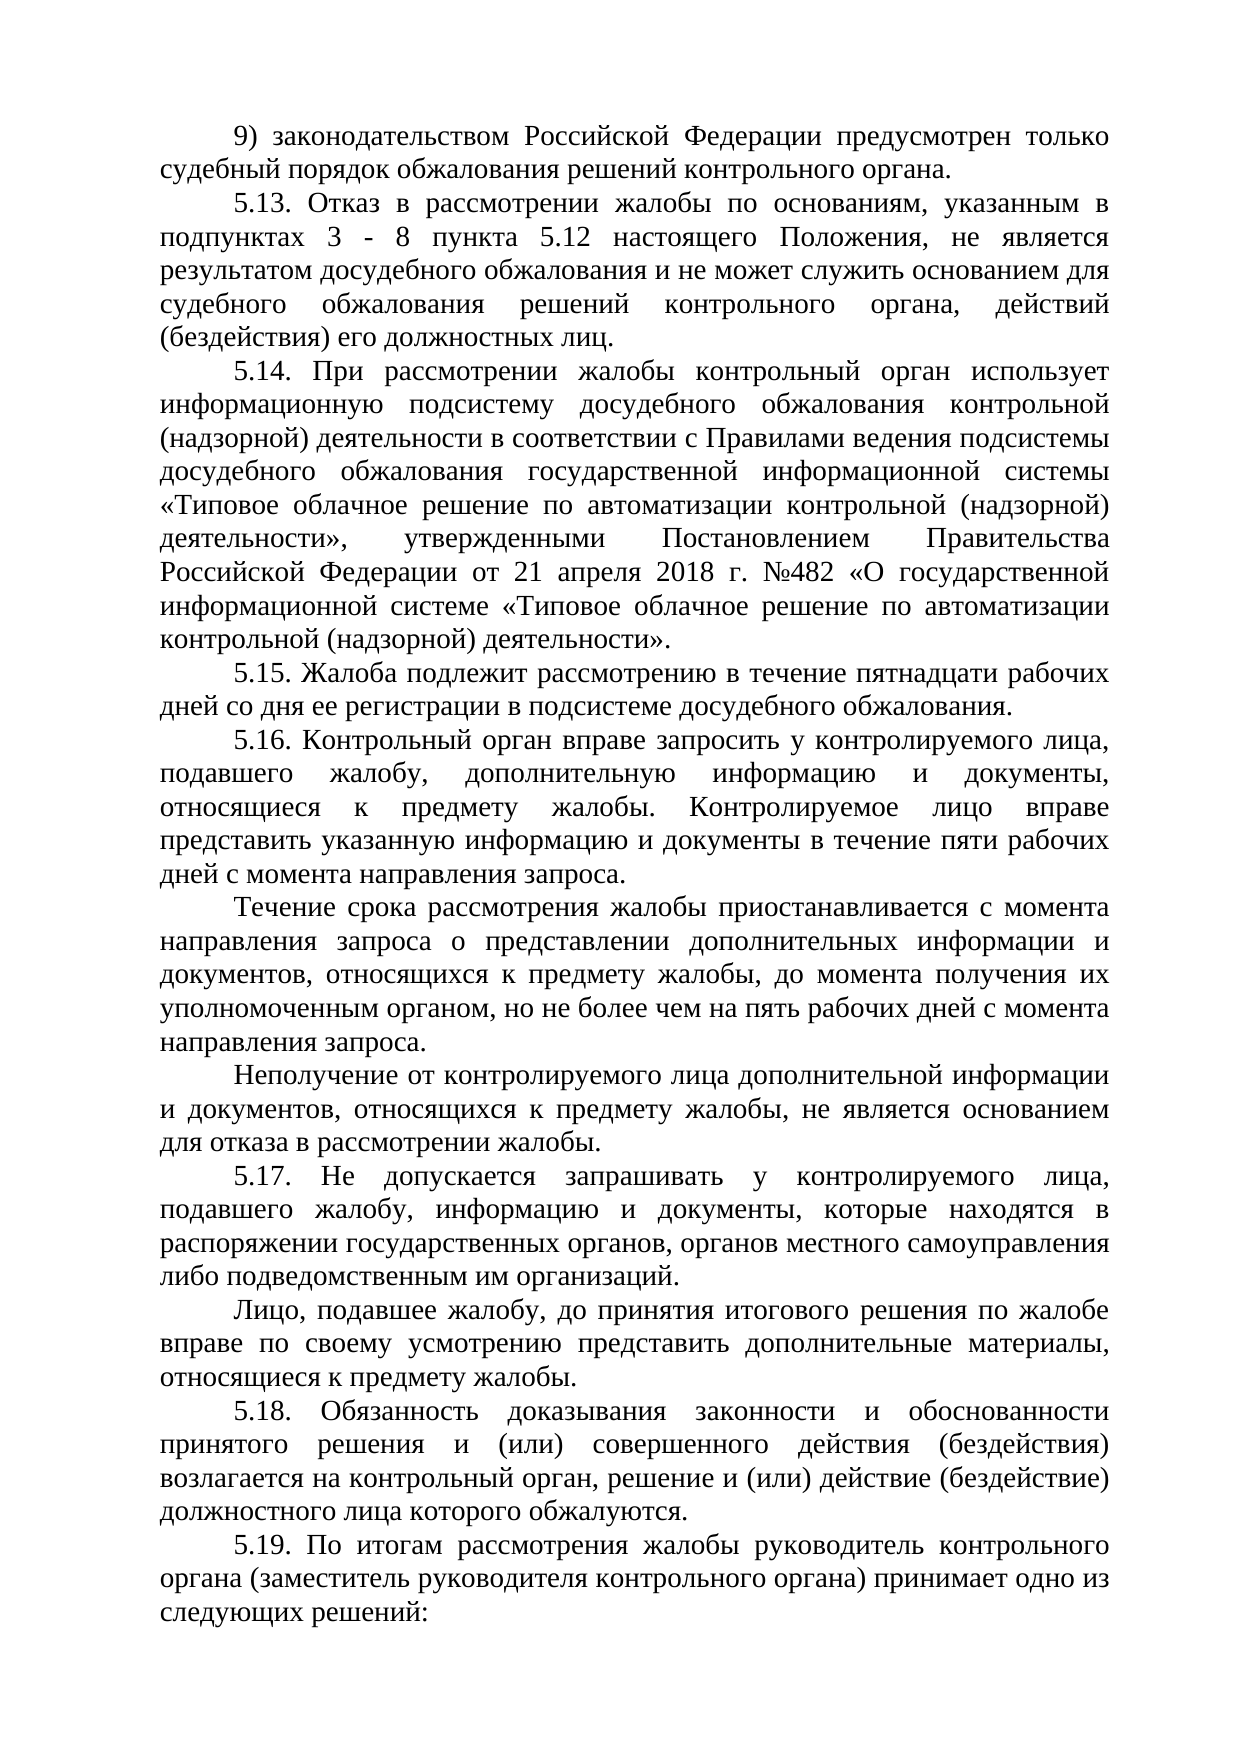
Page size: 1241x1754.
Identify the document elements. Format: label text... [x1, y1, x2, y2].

text 5.15. Жалоба подлежит рассмотрению в течение пятнадцати рабочих дней со дня ее регистрации в подсистеме досудебного обжалования. [159, 655, 1110, 722]
text Неполучение от контролируемого лица дополнительной информации и документов, относящихся к предмету жалобы, не является основанием для отказа в рассмотрении жалобы. [159, 1057, 1110, 1158]
text 5.13. Отказ в рассмотрении жалобы по основаниям, указанным в подпунктах 3 - 8 пункта 5.12 настоящего Положения, не является результатом досудебного обжалования и не может служить основанием для судебного обжалования решений контрольного органа, действий (бездействия) его должностных лиц. [159, 185, 1110, 353]
text Лицо, подавшее жалобу, до принятия итогового решения по жалобе вправе по своему усмотрению представить дополнительные материалы, относящиеся к предмету жалобы. [159, 1292, 1110, 1393]
text 9) законодательством Российской Федерации предусмотрен только судебный порядок обжалования решений контрольного органа. [159, 118, 1110, 185]
text 5.18. Обязанность доказывания законности и обоснованности принятого решения и (или) совершенного действия (бездействия) возлагается на контрольный орган, решение и (или) действие (бездействие) должностного лица которого обжалуются. [159, 1393, 1110, 1527]
text 5.14. При рассмотрении жалобы контрольный орган использует информационную подсистему досудебного обжалования контрольной (надзорной) деятельности в соответствии с Правилами ведения подсистемы досудебного обжалования государственной информационной системы «Типовое облачное решение по автоматизации контрольной (надзорной) деятельности», утвержденными Постановлением Правительства Российской Федерации от 21 апреля 2018 г. №482 «О государственной информационной системе «Типовое облачное решение по автоматизации контрольной (надзорной) деятельности». [159, 353, 1110, 655]
text Течение срока рассмотрения жалобы приостанавливается с момента направления запроса о представлении дополнительных информации и документов, относящихся к предмету жалобы, до момента получения их уполномоченным органом, но не более чем на пять рабочих дней с момента направления запроса. [159, 889, 1110, 1057]
text 5.17. Не допускается запрашивать у контролируемого лица, подавшего жалобу, информацию и документы, которые находятся в распоряжении государственных органов, органов местного самоуправления либо подведомственным им организаций. [159, 1158, 1110, 1292]
text 5.19. По итогам рассмотрения жалобы руководитель контрольного органа (заместитель руководителя контрольного органа) принимает одно из следующих решений: [159, 1527, 1110, 1627]
text 5.16. Контрольный орган вправе запросить у контролируемого лица, подавшего жалобу, дополнительную информацию и документы, относящиеся к предмету жалобы. Контролируемое лицо вправе представить указанную информацию и документы в течение пяти рабочих дней с момента направления запроса. [159, 722, 1110, 889]
